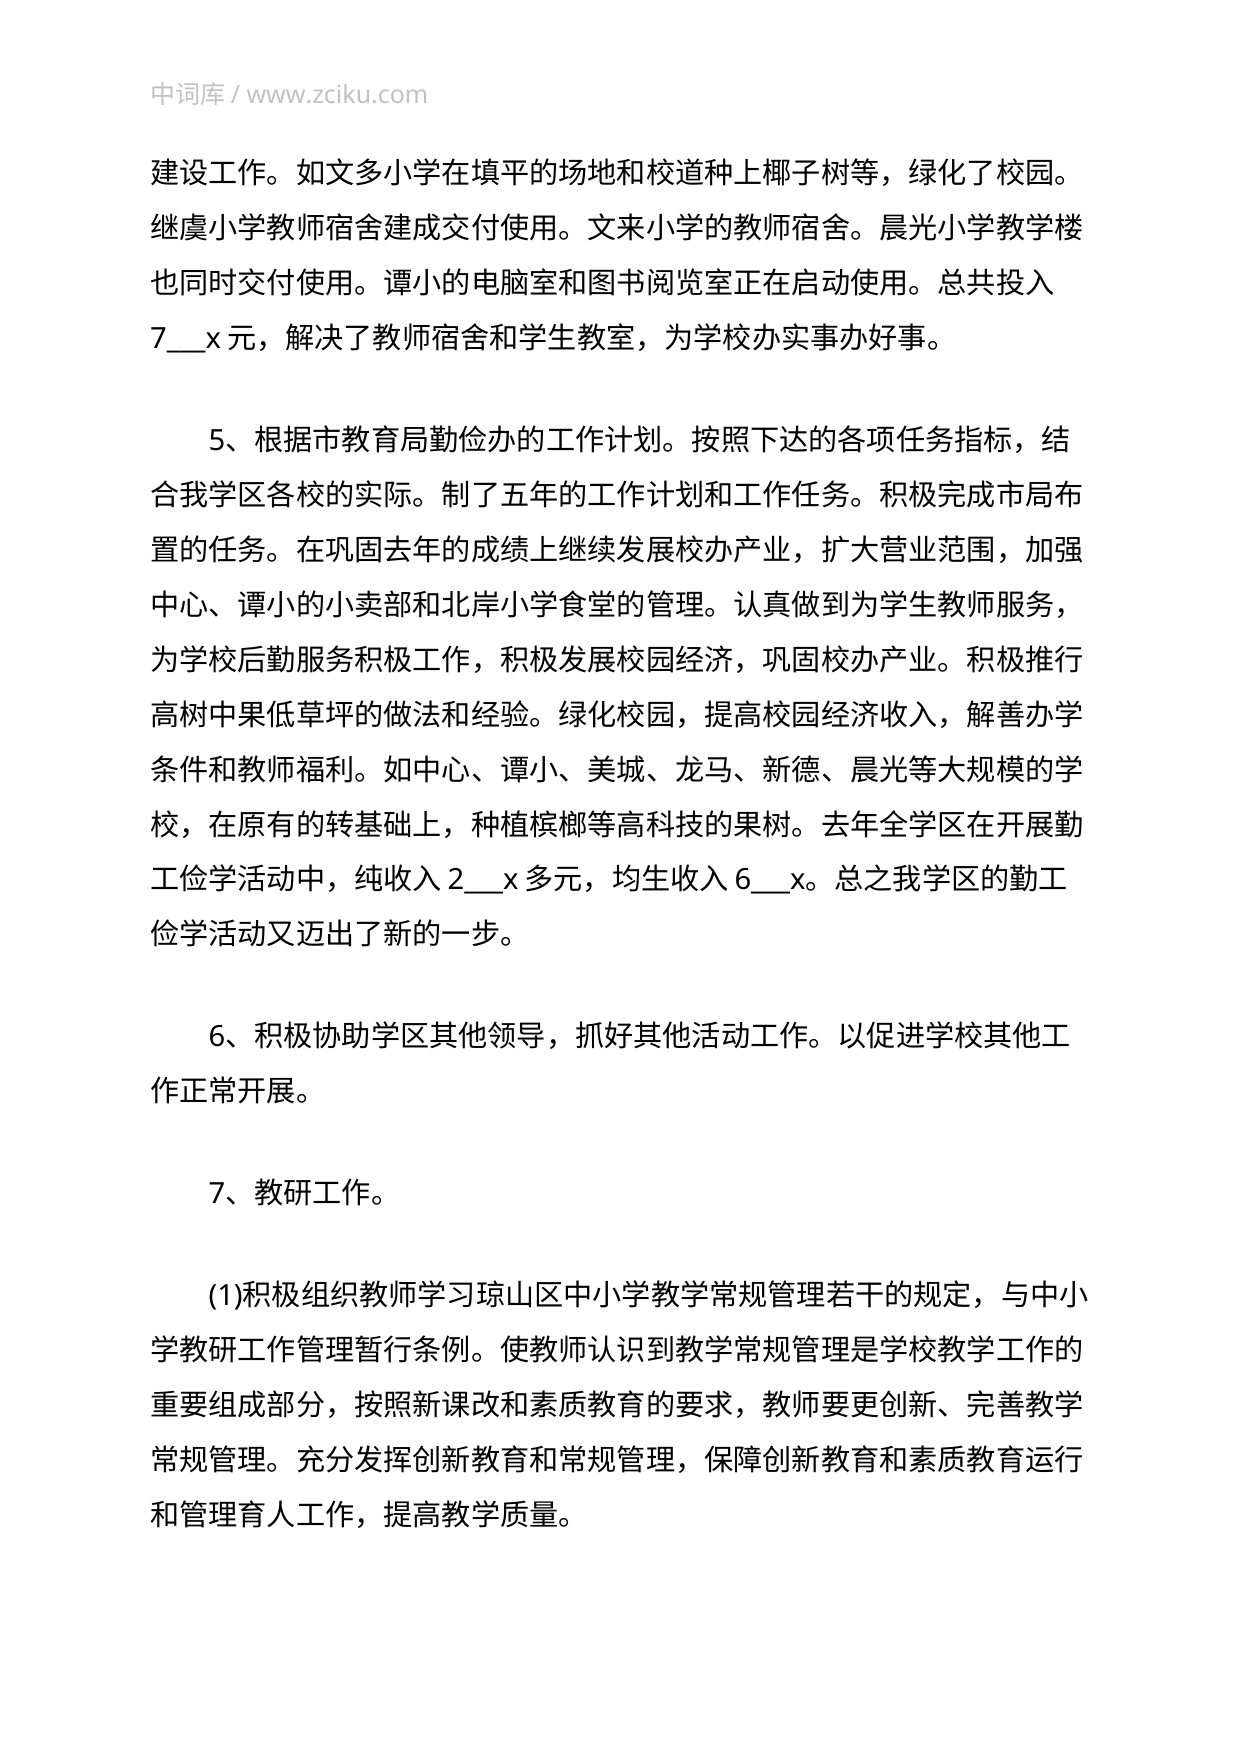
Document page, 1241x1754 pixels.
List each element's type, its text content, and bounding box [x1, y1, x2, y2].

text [150, 150, 1090, 357]
text 7、教研工作。 [150, 1169, 1090, 1212]
text 5、根据市教育局勤俭办的工作计划。按照下达的各项任务指标，结合我学区各校的实际。制了五年的工作计划和工作任务。积极完成市局布置的任务。在巩固去年的成绩上继续发展校办产业，扩大营业范围，加强中心、谭小的小卖部和北岸小学食堂的管理。认真做到为学生教师服务，为学校后勤服务积极工作，积极发展校园经济，巩固校办产业。积极推行高树中果低草坪的做法和经验。绿化校园，提高校园经济收入，解善办学条件和教师福利。如中心、谭小、美城、龙马、新德、晨光等大规模的学校，在原有的转基础上，种植槟榔等高科技的果树。去年全学区在开展勤工俭学活动中，纯收入2___x多元，均生收入6___x。总之我学区的勤工俭学活动又迈出了新的一步。 [150, 417, 1090, 953]
text 6、积极协助学区其他领导，抓好其他活动工作。以促进学校其他工作正常开展。 [150, 1013, 1090, 1110]
text (1)积极组织教师学习琼山区中小学教学常规管理若干的规定，与中小学教研工作管理暂行条例。使教师认识到教学常规管理是学校教学工作的重要组成部分，按照新课改和素质教育的要求，教师要更创新、完善教学常规管理。充分发挥创新教育和常规管理，保障创新教育和素质教育运行和管理育人工作，提高教学质量。 [150, 1271, 1090, 1533]
